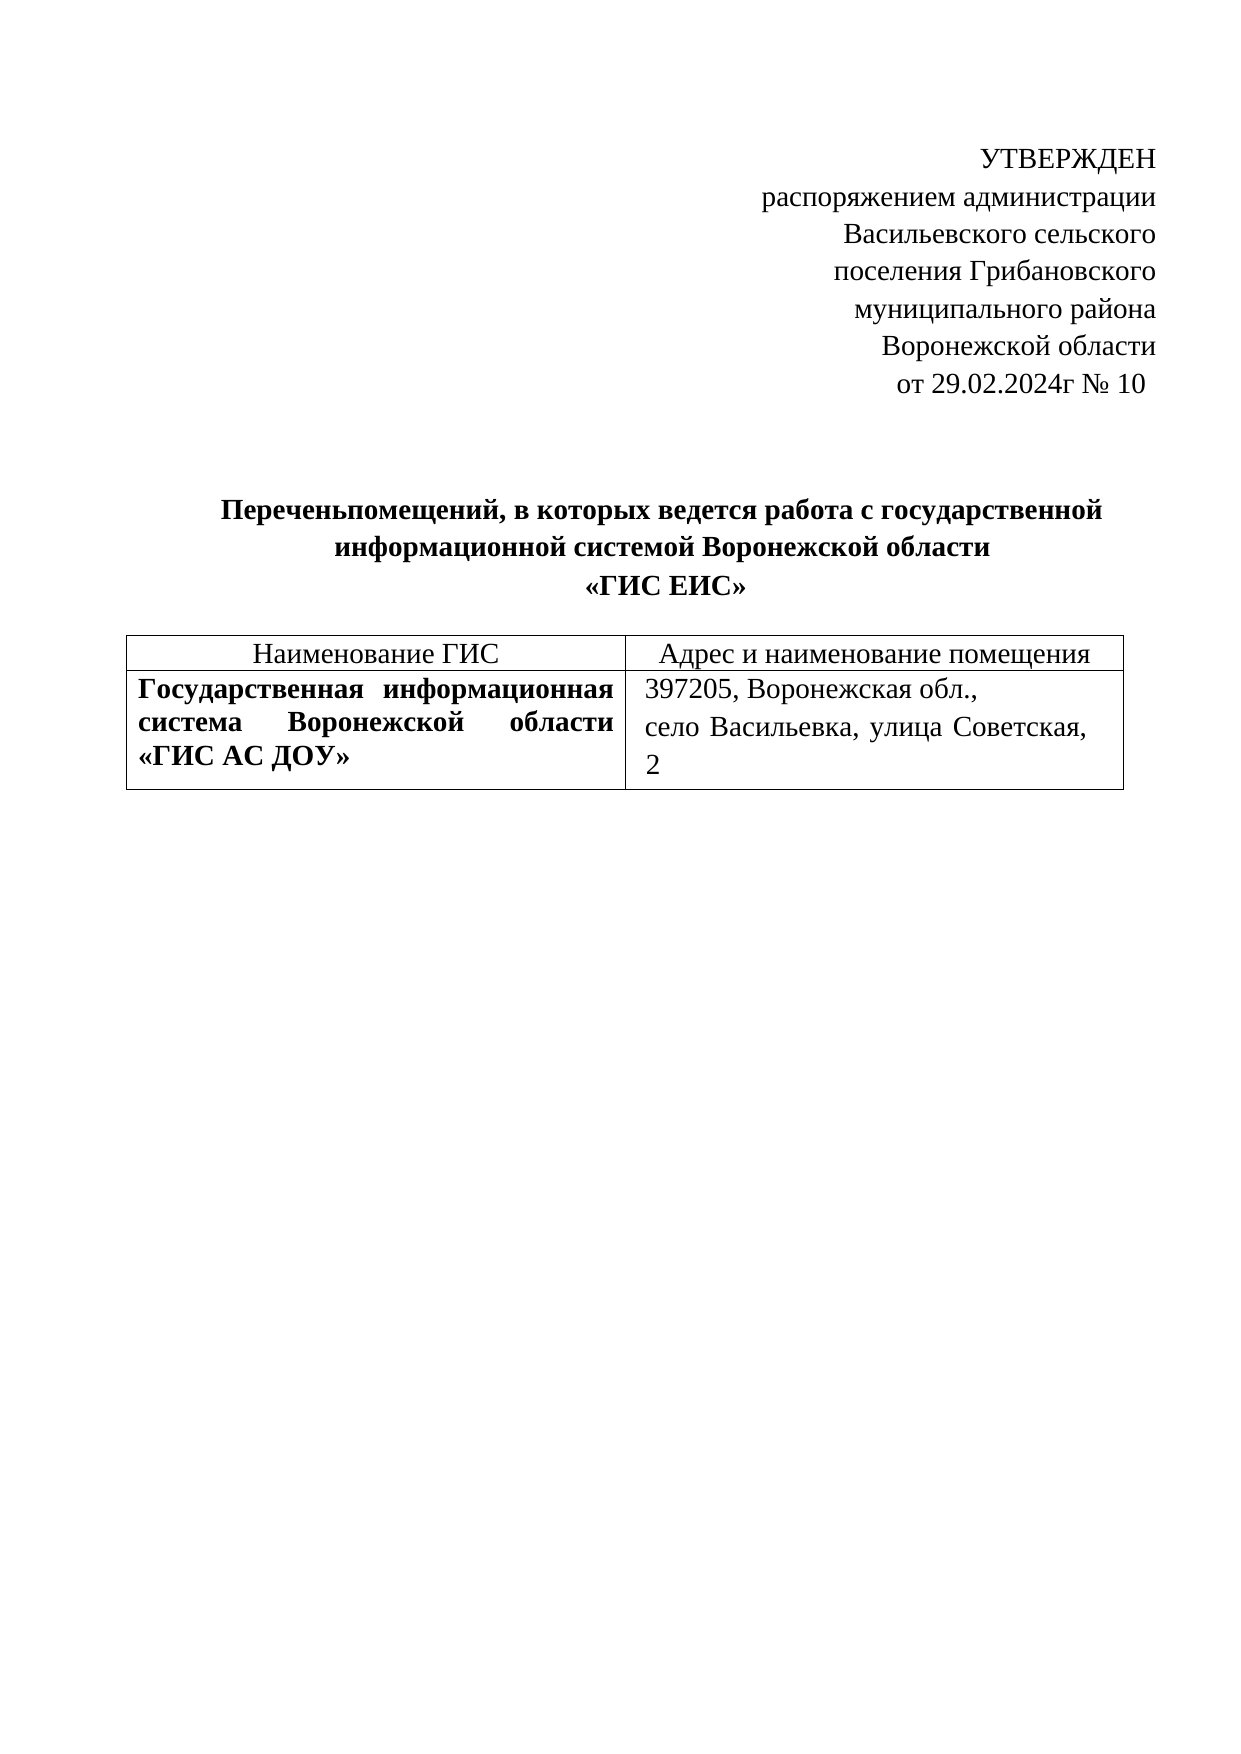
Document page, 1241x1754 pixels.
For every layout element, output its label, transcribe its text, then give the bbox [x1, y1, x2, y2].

text «ГИС ЕИС» [168, 568, 1156, 602]
table_cell 397205, Воронежская обл., село Васильевка, улица Советская, 2 [626, 671, 1123, 789]
table_cell распоряжением администрации Васильевского сельского поселения Грибановского муниципального района Воронежской области [735, 179, 1192, 366]
table_header Наименование ГИС [127, 636, 625, 670]
text Переченьпомещений, в которых ведется работа с государственной информационной системой Воронежской области [168, 492, 1156, 563]
table_header Адрес и наименование помещения [626, 636, 1123, 670]
table_cell Государственная информационная система Воронежской области «ГИС АС ДОУ» [127, 671, 625, 789]
table_header УТВЕРЖДЕН [735, 141, 1192, 179]
table_cell от 29.02.2024г № 10 [735, 366, 1192, 404]
